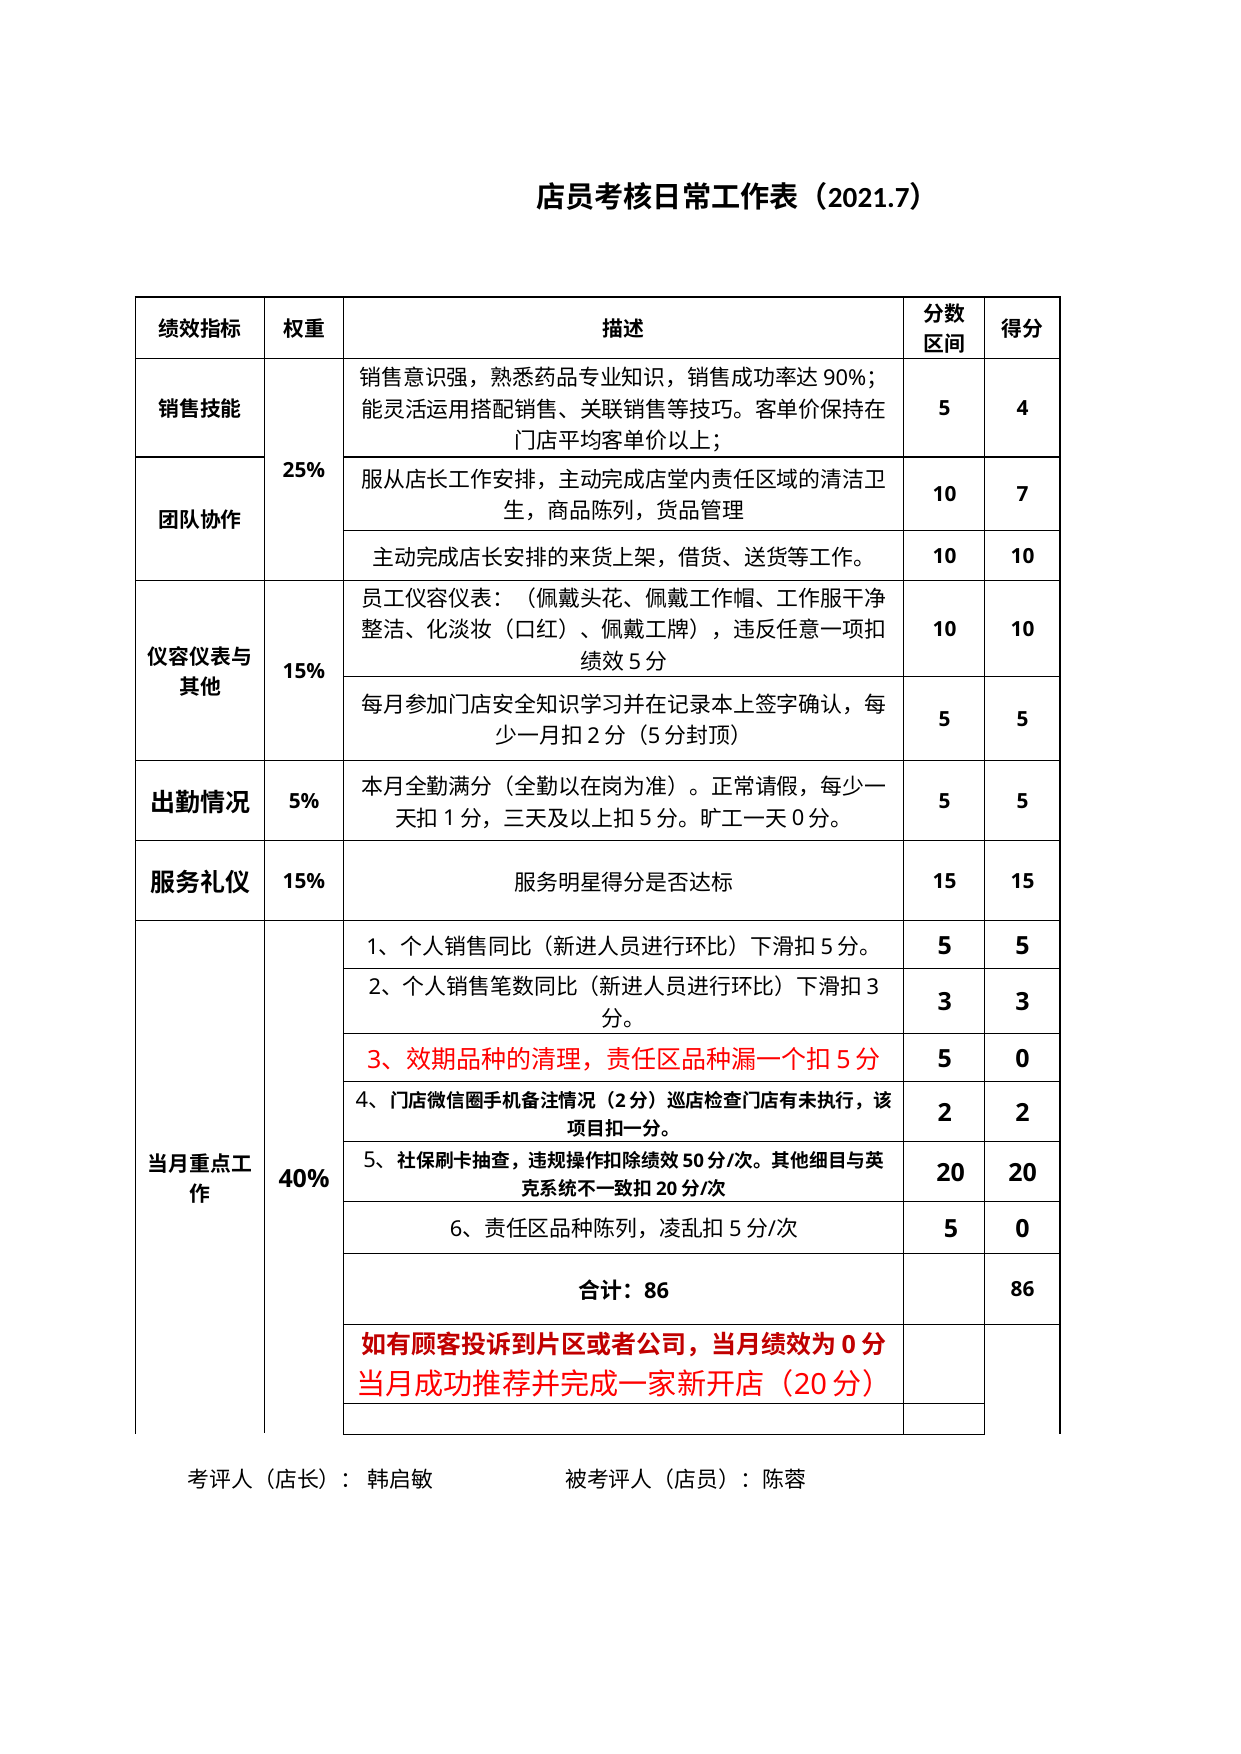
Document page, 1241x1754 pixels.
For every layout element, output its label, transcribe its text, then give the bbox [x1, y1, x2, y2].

table_cell 5 [985, 677, 1059, 760]
table_cell 3 [904, 969, 984, 1033]
table_cell 0 [985, 1202, 1059, 1252]
table_cell 出勤情况 [136, 761, 264, 840]
table_cell 当月重点工作 [136, 921, 264, 1434]
table_cell 1、个人销售同比（新进人员进行环比）下滑扣5分。 [344, 921, 903, 968]
table_cell 销售意识强，熟悉药品专业知识，销售成功率达90%；能灵活运用搭配销售、关联销售等技巧。客单价保持在门店平均客单价以上； [344, 359, 903, 456]
table_cell 主动完成店长安排的来货上架，借货、送货等工作。 [344, 531, 903, 580]
table_cell 40% [264, 921, 343, 1434]
table_header 绩效指标 [136, 298, 264, 358]
table_header 分数 区间 [904, 298, 984, 358]
text 店员考核日常工作表（2021.7） [187, 162, 1053, 227]
table_cell 5 [904, 921, 984, 968]
table_cell [344, 1404, 903, 1434]
table_cell 20 [904, 1142, 984, 1201]
table_cell 2 [985, 1082, 1059, 1141]
table_cell 5 [985, 761, 1059, 840]
table_cell 5 [904, 359, 984, 456]
table_cell 员工仪容仪表：（佩戴头花、佩戴工作帽、工作服干净整洁、化淡妆（口红）、佩戴工牌），违反任意一项扣绩效5分 [344, 581, 903, 676]
table_cell 10 [985, 531, 1059, 580]
table_cell 20 [985, 1142, 1059, 1201]
table_header 描述 [344, 298, 903, 358]
table_cell 4、门店微信圈手机备注情况（2分）巡店检查门店有未执行，该项目扣一分。 [344, 1082, 903, 1141]
table_cell 仪容仪表与其他 [136, 581, 264, 760]
table_cell 5 [904, 1034, 984, 1081]
table_cell 5 [904, 677, 984, 760]
table_cell 86 [985, 1254, 1059, 1323]
table_cell 3 [985, 969, 1059, 1033]
table_cell 5、社保刷卡抽查，违规操作扣除绩效50分/次。其他细目与英克系统不一致扣20分/次 [344, 1142, 903, 1201]
table_cell 本月全勤满分（全勤以在岗为准）。正常请假，每少一天扣1分，三天及以上扣5分。旷工一天0分。 [344, 761, 903, 840]
table_cell 0 [985, 1034, 1059, 1081]
table_cell 2、个人销售笔数同比（新进人员进行环比）下滑扣3分。 [344, 969, 903, 1033]
table_cell 15% [265, 581, 343, 760]
table_cell 服从店长工作安排，主动完成店堂内责任区域的清洁卫生，商品陈列，货品管理 [344, 458, 903, 530]
table_cell 10 [904, 458, 984, 530]
table_cell 3、效期品种的清理，责任区品种漏一个扣5分 [344, 1034, 903, 1081]
table_cell [904, 1404, 984, 1434]
table_cell 10 [985, 581, 1059, 676]
table_cell 6、责任区品种陈列，凌乱扣5分/次 [344, 1202, 903, 1252]
table_header 得分 [985, 298, 1059, 358]
table_cell 7 [985, 458, 1059, 530]
table_cell 10 [904, 531, 984, 580]
table_cell 服务明星得分是否达标 [344, 841, 903, 920]
table_cell 25% [265, 359, 343, 580]
table_cell 15 [985, 841, 1059, 920]
table_cell 服务礼仪 [136, 841, 264, 920]
table_cell 5 [904, 761, 984, 840]
table_cell 团队协作 [136, 458, 264, 580]
table_cell 销售技能 [136, 359, 264, 456]
table_cell 合计：86 [344, 1254, 903, 1323]
table_cell 5% [265, 761, 343, 840]
table_cell [904, 1325, 984, 1403]
table_cell 15 [904, 841, 984, 920]
table_cell 5 [985, 921, 1059, 968]
text 考评人（店长）： 韩启敏 被考评人（店员）：陈蓉 [187, 1434, 1053, 1494]
table_cell 2 [904, 1082, 984, 1141]
table_cell [904, 1254, 984, 1323]
table_cell 15% [265, 841, 343, 920]
table_cell [985, 1325, 1059, 1434]
table_cell 4 [985, 359, 1059, 456]
table_header 权重 [265, 298, 343, 358]
table_cell 每月参加门店安全知识学习并在记录本上签字确认，每少一月扣2分（5分封顶） [344, 677, 903, 760]
table_cell 如有顾客投诉到片区或者公司，当月绩效为0分当月成功推荐并完成一家新开店（20分） [344, 1325, 903, 1403]
table_cell 10 [904, 581, 984, 676]
table_cell 5 [904, 1202, 984, 1252]
